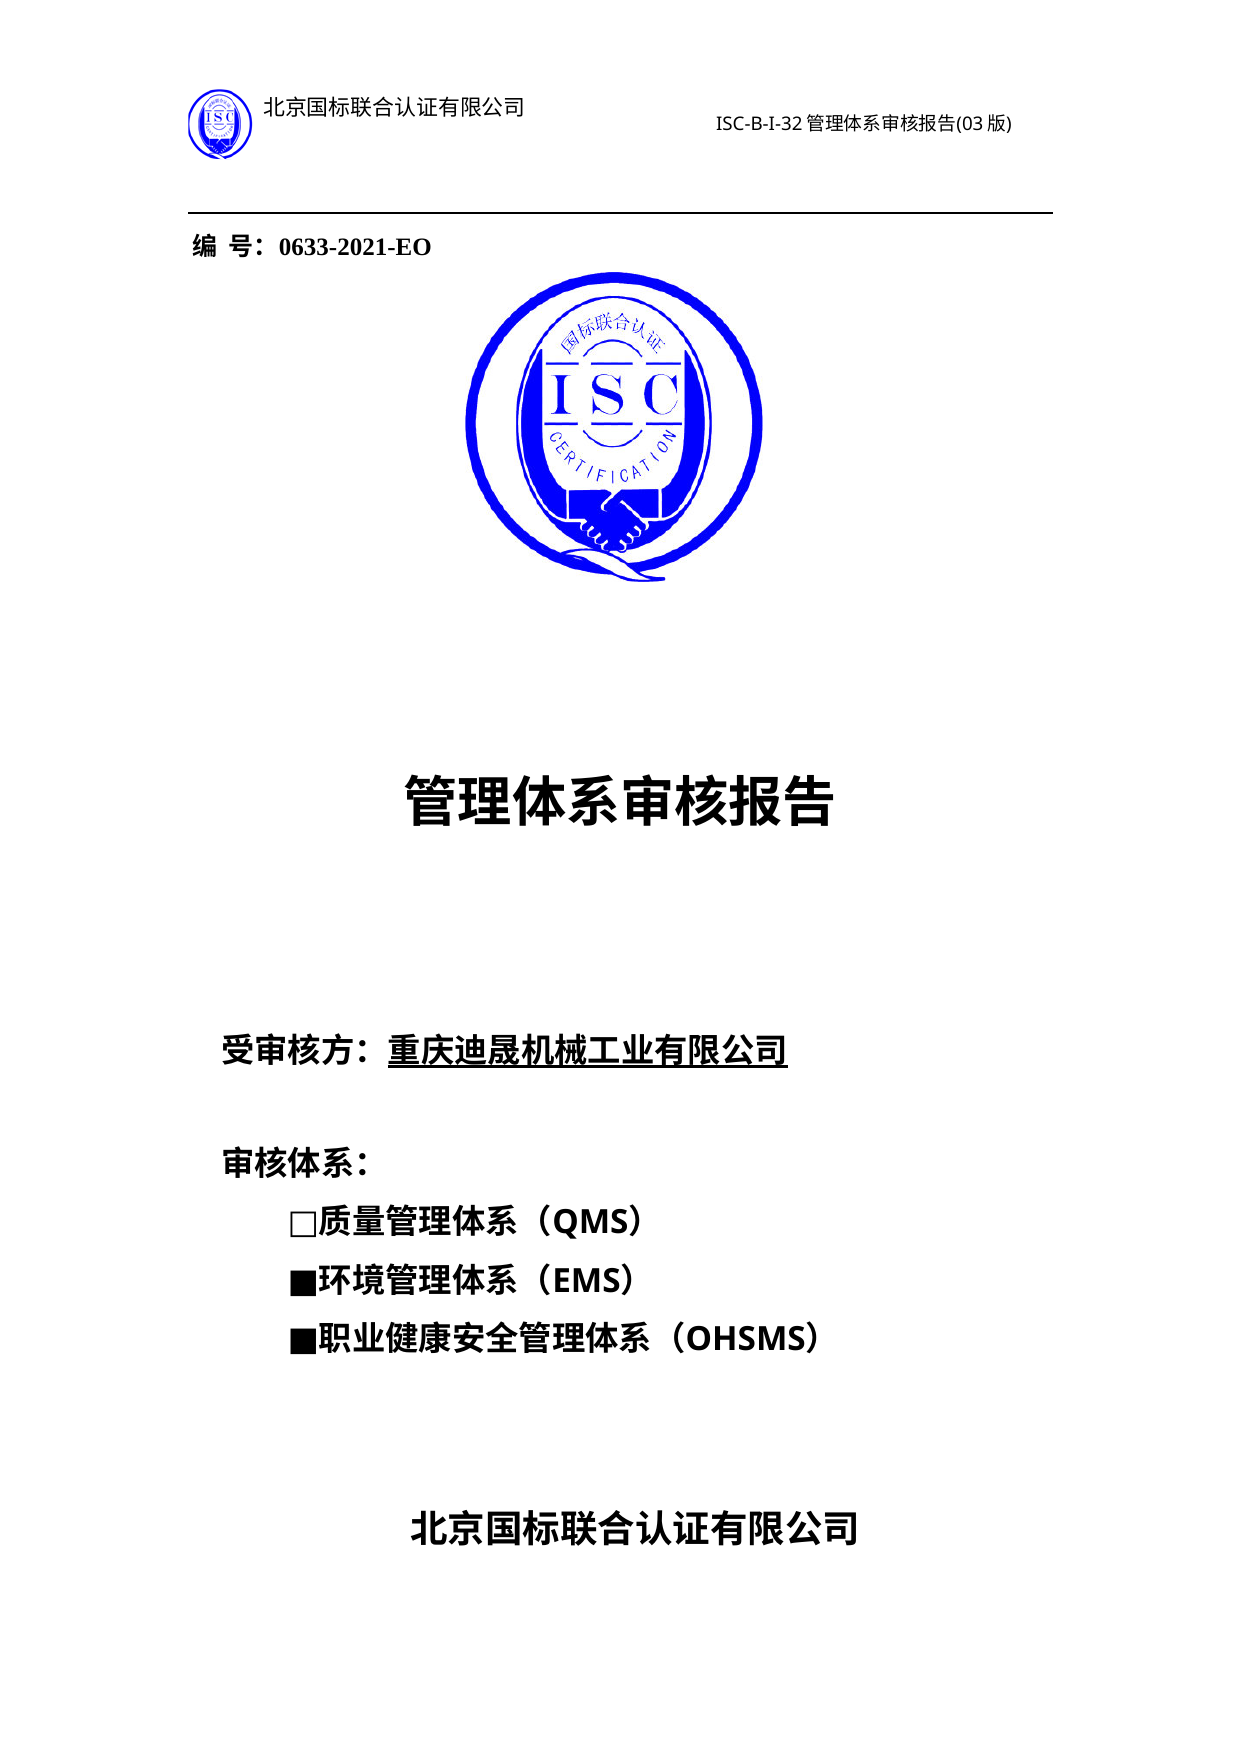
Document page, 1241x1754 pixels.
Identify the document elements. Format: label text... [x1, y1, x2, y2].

text 北京国标联合认证有限公司 [187, 1499, 1053, 1553]
text ■环境管理体系（EMS） [187, 1253, 1053, 1302]
text □质量管理体系（QMS） [187, 1195, 1053, 1244]
text 受审核方：重庆迪晟机械工业有限公司 [187, 1024, 1053, 1072]
text 编 号：0633-2021-EO [187, 226, 1053, 263]
text ■职业健康安全管理体系（OHSMS） [187, 1312, 1053, 1360]
text 审核体系： [187, 1137, 1053, 1185]
picture [465, 272, 775, 582]
picture [187, 89, 253, 158]
text 管理体系审核报告 [187, 759, 1053, 837]
